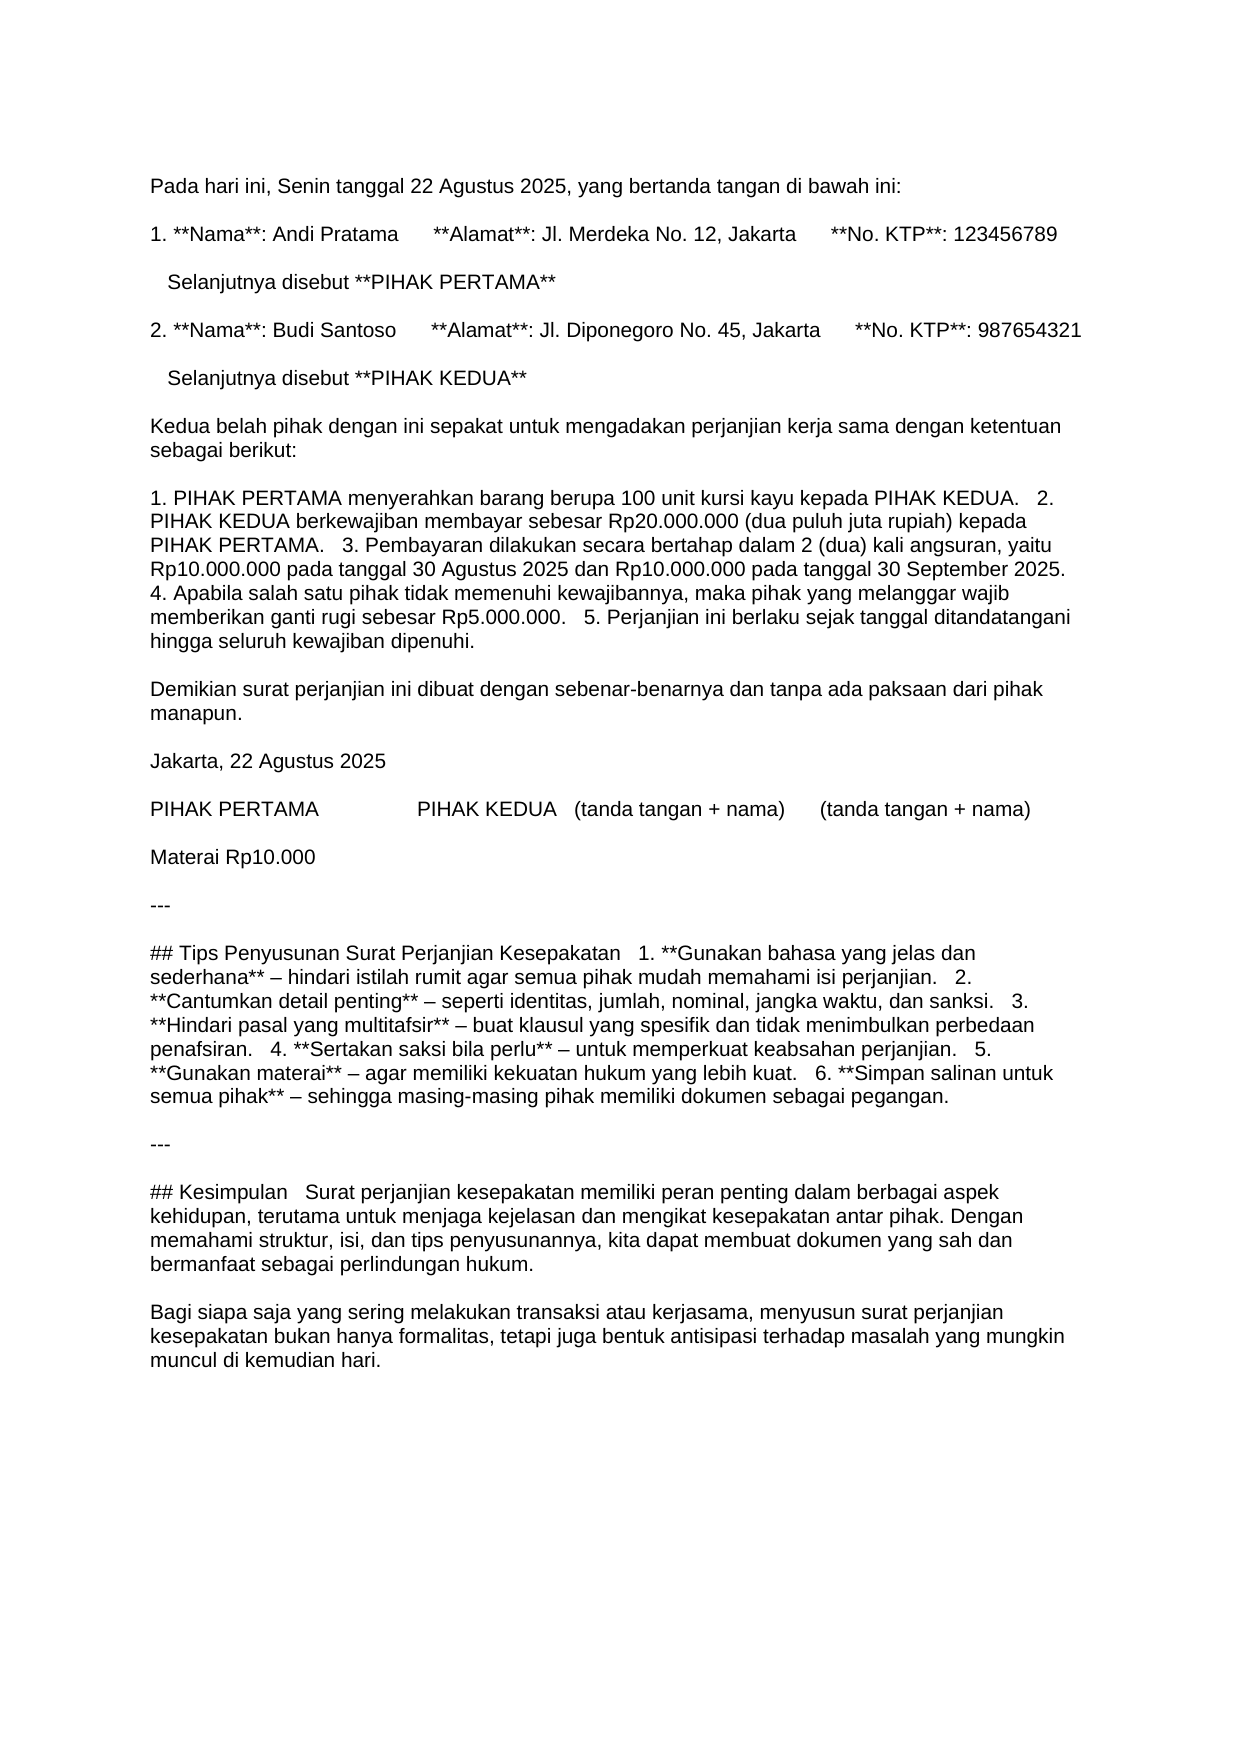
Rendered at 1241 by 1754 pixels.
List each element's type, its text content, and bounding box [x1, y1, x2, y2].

text Kedua belah pihak dengan ini sepakat untuk mengadakan perjanjian kerja sama dengan ketentuan sebagai berikut: [150, 413, 1090, 461]
text Demikian surat perjanjian ini dibuat dengan sebenar-benarnya dan tanpa ada paksaan dari pihak manapun. [150, 677, 1090, 725]
text 1. **Nama**: Andi Pratama **Alamat**: Jl. Merdeka No. 12, Jakarta **No. KTP**: 123456789 [150, 222, 1090, 246]
text --- [150, 1132, 1090, 1156]
text Pada hari ini, Senin tanggal 22 Agustus 2025, yang bertanda tangan di bawah ini: [150, 174, 1090, 198]
text Selanjutnya disebut **PIHAK PERTAMA** [150, 270, 1090, 294]
text Jakarta, 22 Agustus 2025 [150, 749, 1090, 773]
text Bagi siapa saja yang sering melakukan transaksi atau kerjasama, menyusun surat perjanjian kesepakatan bukan hanya formalitas, tetapi juga bentuk antisipasi terhadap masalah yang mungkin muncul di kemudian hari. [150, 1300, 1090, 1372]
text 2. **Nama**: Budi Santoso **Alamat**: Jl. Diponegoro No. 45, Jakarta **No. KTP**: 987654321 [150, 318, 1090, 342]
text ## Kesimpulan Surat perjanjian kesepakatan memiliki peran penting dalam berbagai aspek kehidupan, terutama untuk menjaga kejelasan dan mengikat kesepakatan antar pihak. Dengan memahami struktur, isi, dan tips penyusunannya, kita dapat membuat dokumen yang sah dan bermanfaat sebagai perlindungan hukum. [150, 1180, 1090, 1276]
text 1. PIHAK PERTAMA menyerahkan barang berupa 100 unit kursi kayu kepada PIHAK KEDUA. 2. PIHAK KEDUA berkewajiban membayar sebesar Rp20.000.000 (dua puluh juta rupiah) kepada PIHAK PERTAMA. 3. Pembayaran dilakukan secara bertahap dalam 2 (dua) kali angsuran, yaitu Rp10.000.000 pada tanggal 30 Agustus 2025 dan Rp10.000.000 pada tanggal 30 September 2025. 4. Apabila salah satu pihak tidak memenuhi kewajibannya, maka pihak yang melanggar wajib memberikan ganti rugi sebesar Rp5.000.000. 5. Perjanjian ini berlaku sejak tanggal ditandatangani hingga seluruh kewajiban dipenuhi. [150, 485, 1090, 653]
text PIHAK PERTAMA PIHAK KEDUA (tanda tangan + nama) (tanda tangan + nama) [150, 797, 1090, 821]
text Selanjutnya disebut **PIHAK KEDUA** [150, 366, 1090, 389]
text ## Tips Penyusunan Surat Perjanjian Kesepakatan 1. **Gunakan bahasa yang jelas dan sederhana** – hindari istilah rumit agar semua pihak mudah memahami isi perjanjian. 2. **Cantumkan detail penting** – seperti identitas, jumlah, nominal, jangka waktu, dan sanksi. 3. **Hindari pasal yang multitafsir** – buat klausul yang spesifik dan tidak menimbulkan perbedaan penafsiran. 4. **Sertakan saksi bila perlu** – untuk memperkuat keabsahan perjanjian. 5. **Gunakan materai** – agar memiliki kekuatan hukum yang lebih kuat. 6. **Simpan salinan untuk semua pihak** – sehingga masing-masing pihak memiliki dokumen sebagai pegangan. [150, 941, 1090, 1108]
text --- [150, 893, 1090, 917]
text Materai Rp10.000 [150, 845, 1090, 869]
